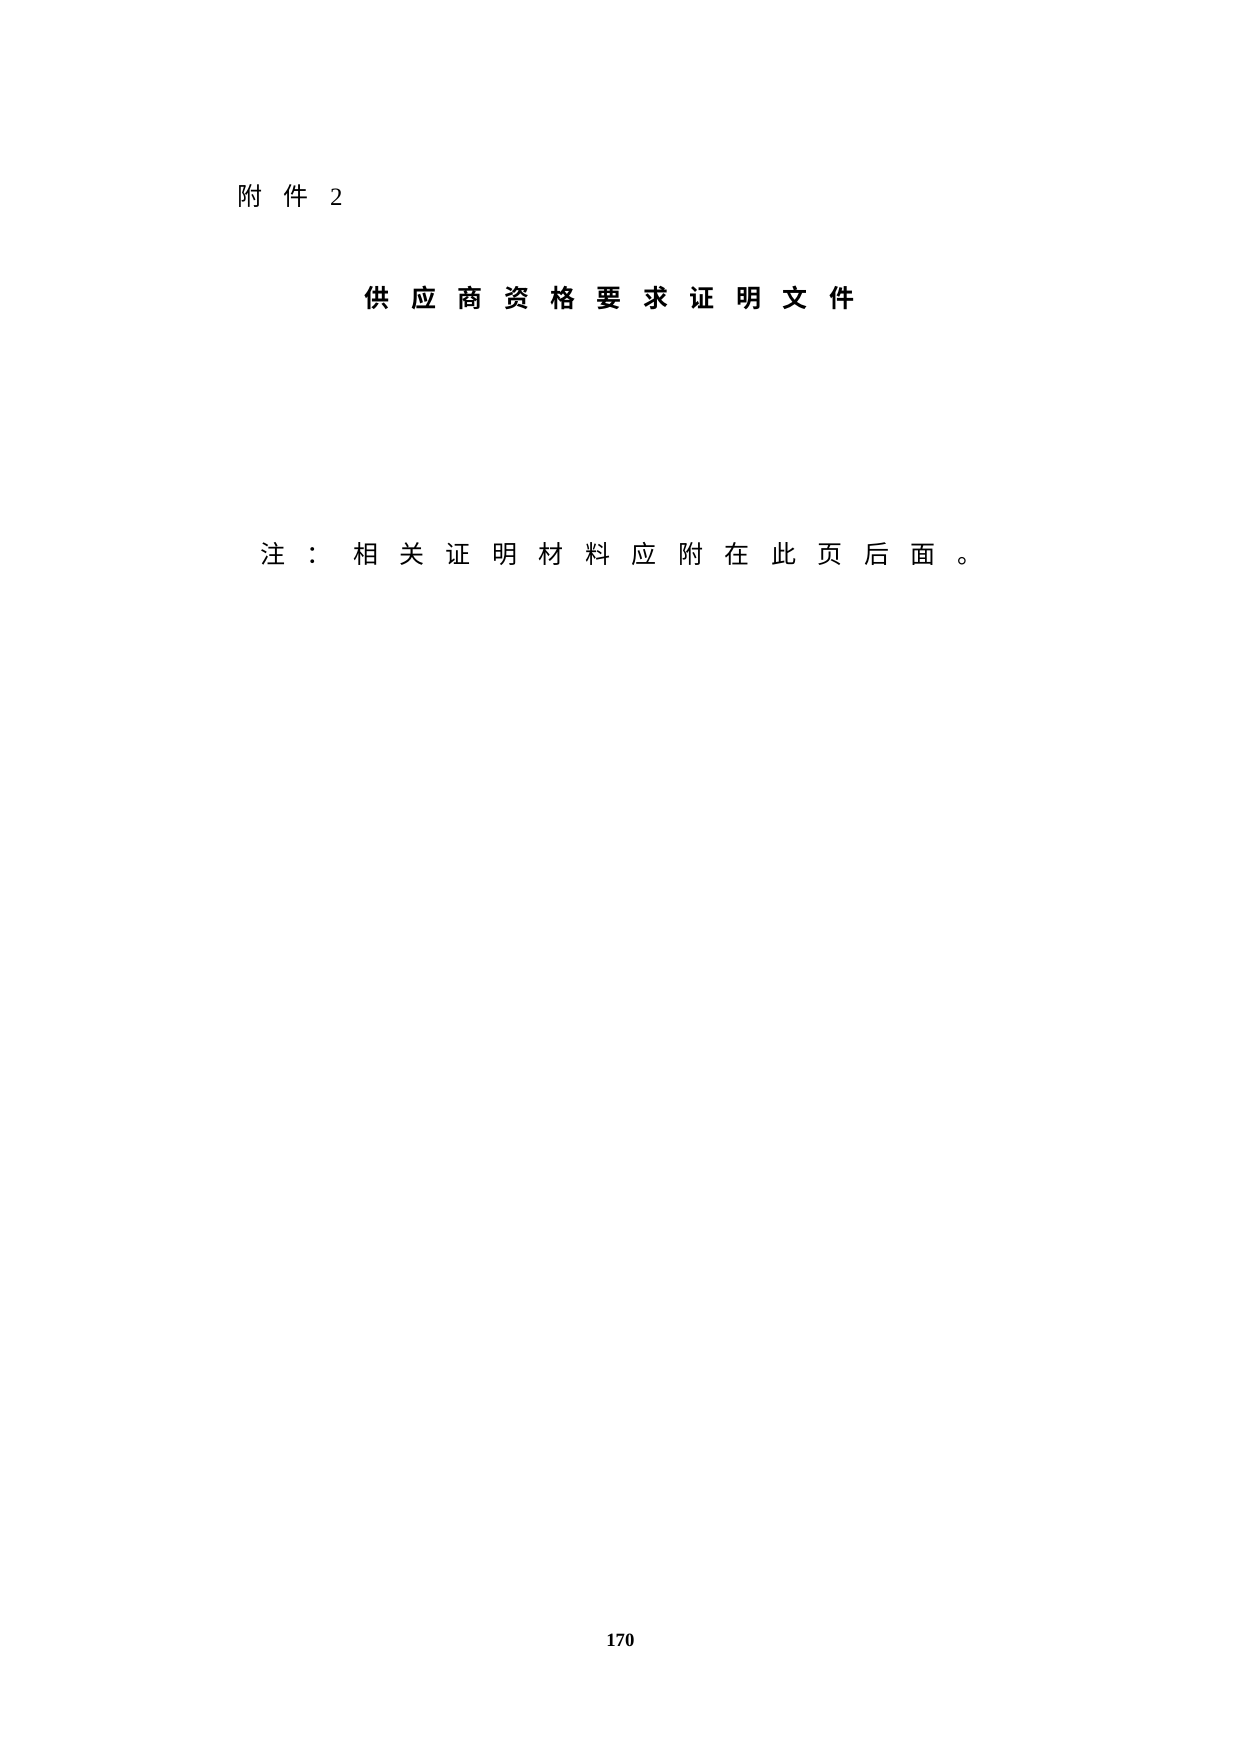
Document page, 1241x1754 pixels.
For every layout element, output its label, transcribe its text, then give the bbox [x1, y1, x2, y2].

text 附件2 [190, 164, 1050, 224]
text 注：相关证明材料应附在此页后面。 [190, 523, 1050, 582]
text 供应商资格要求证明文件 [190, 267, 1050, 326]
